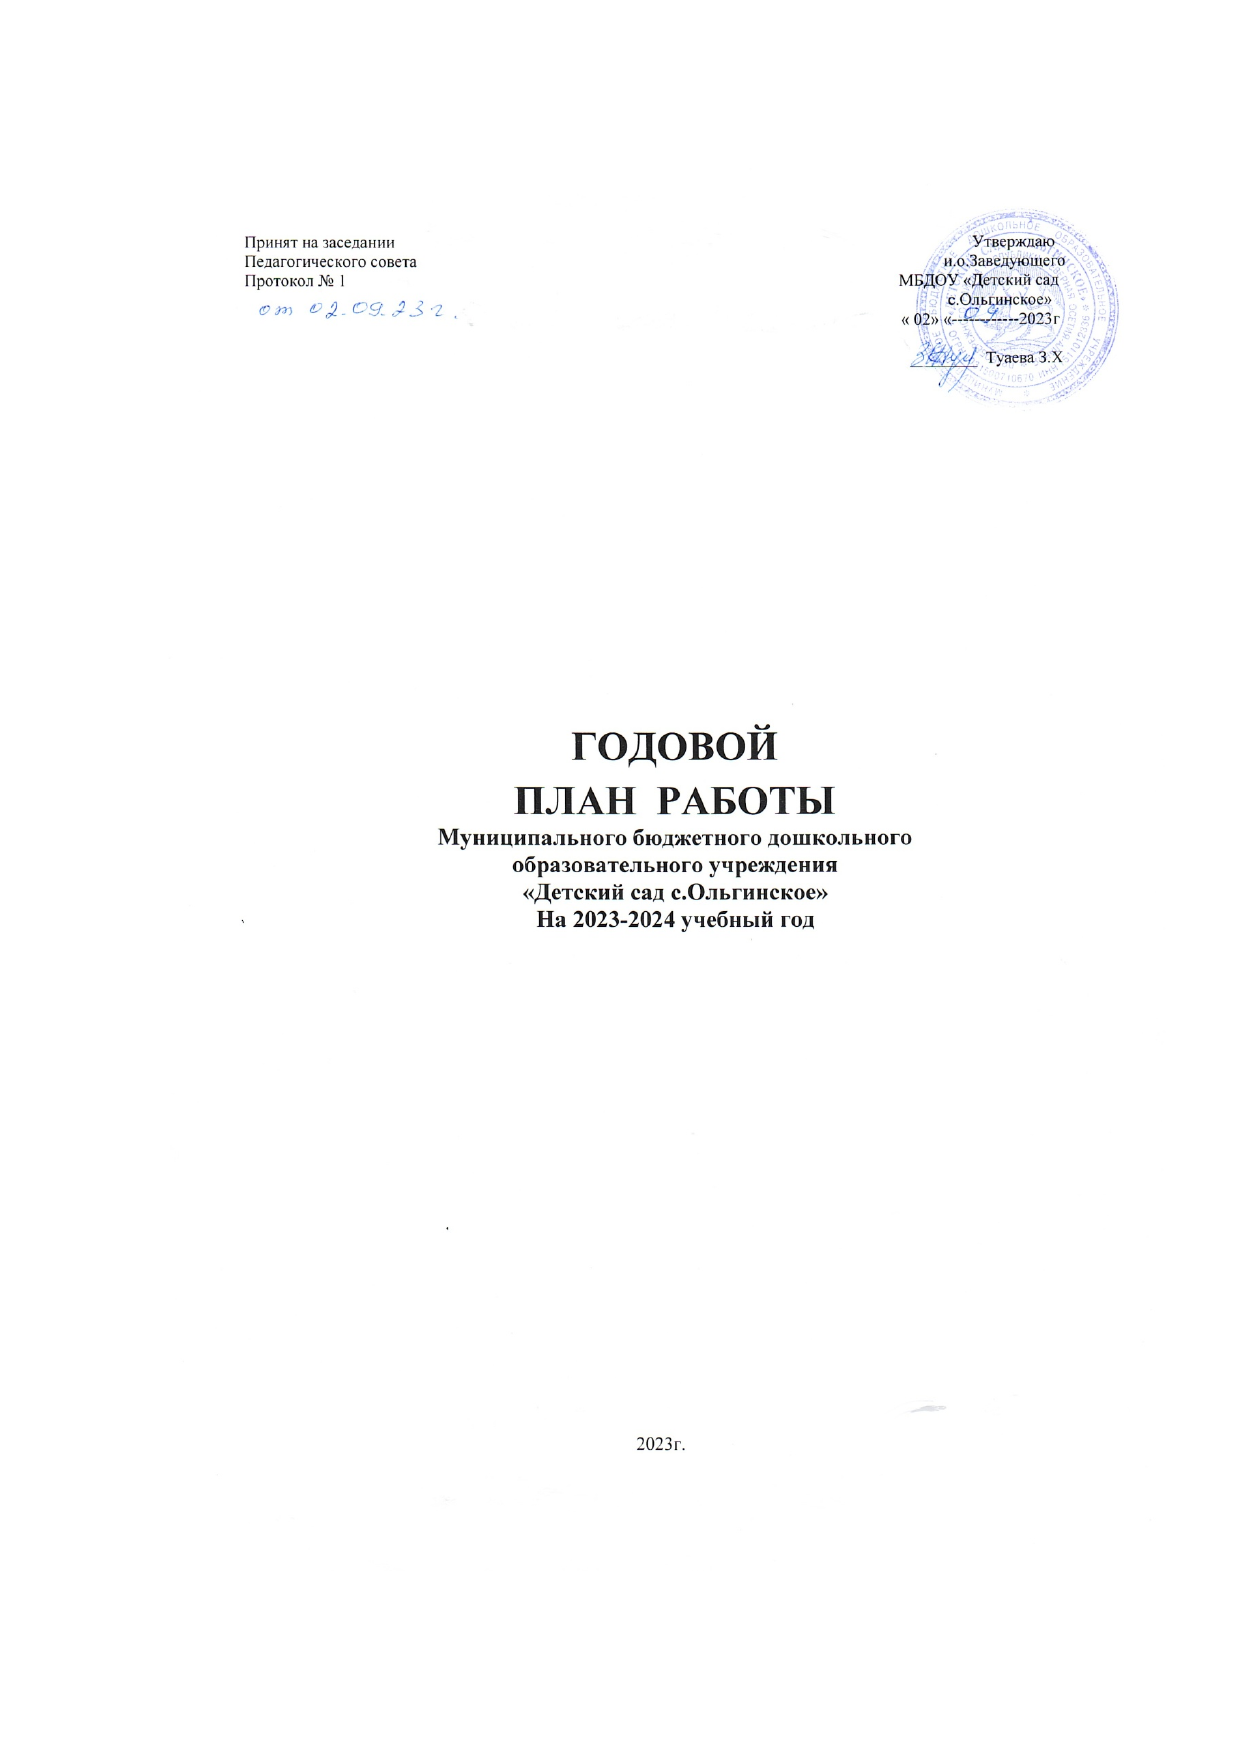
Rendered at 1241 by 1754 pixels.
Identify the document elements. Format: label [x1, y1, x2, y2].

picture [162, 151, 1166, 1571]
